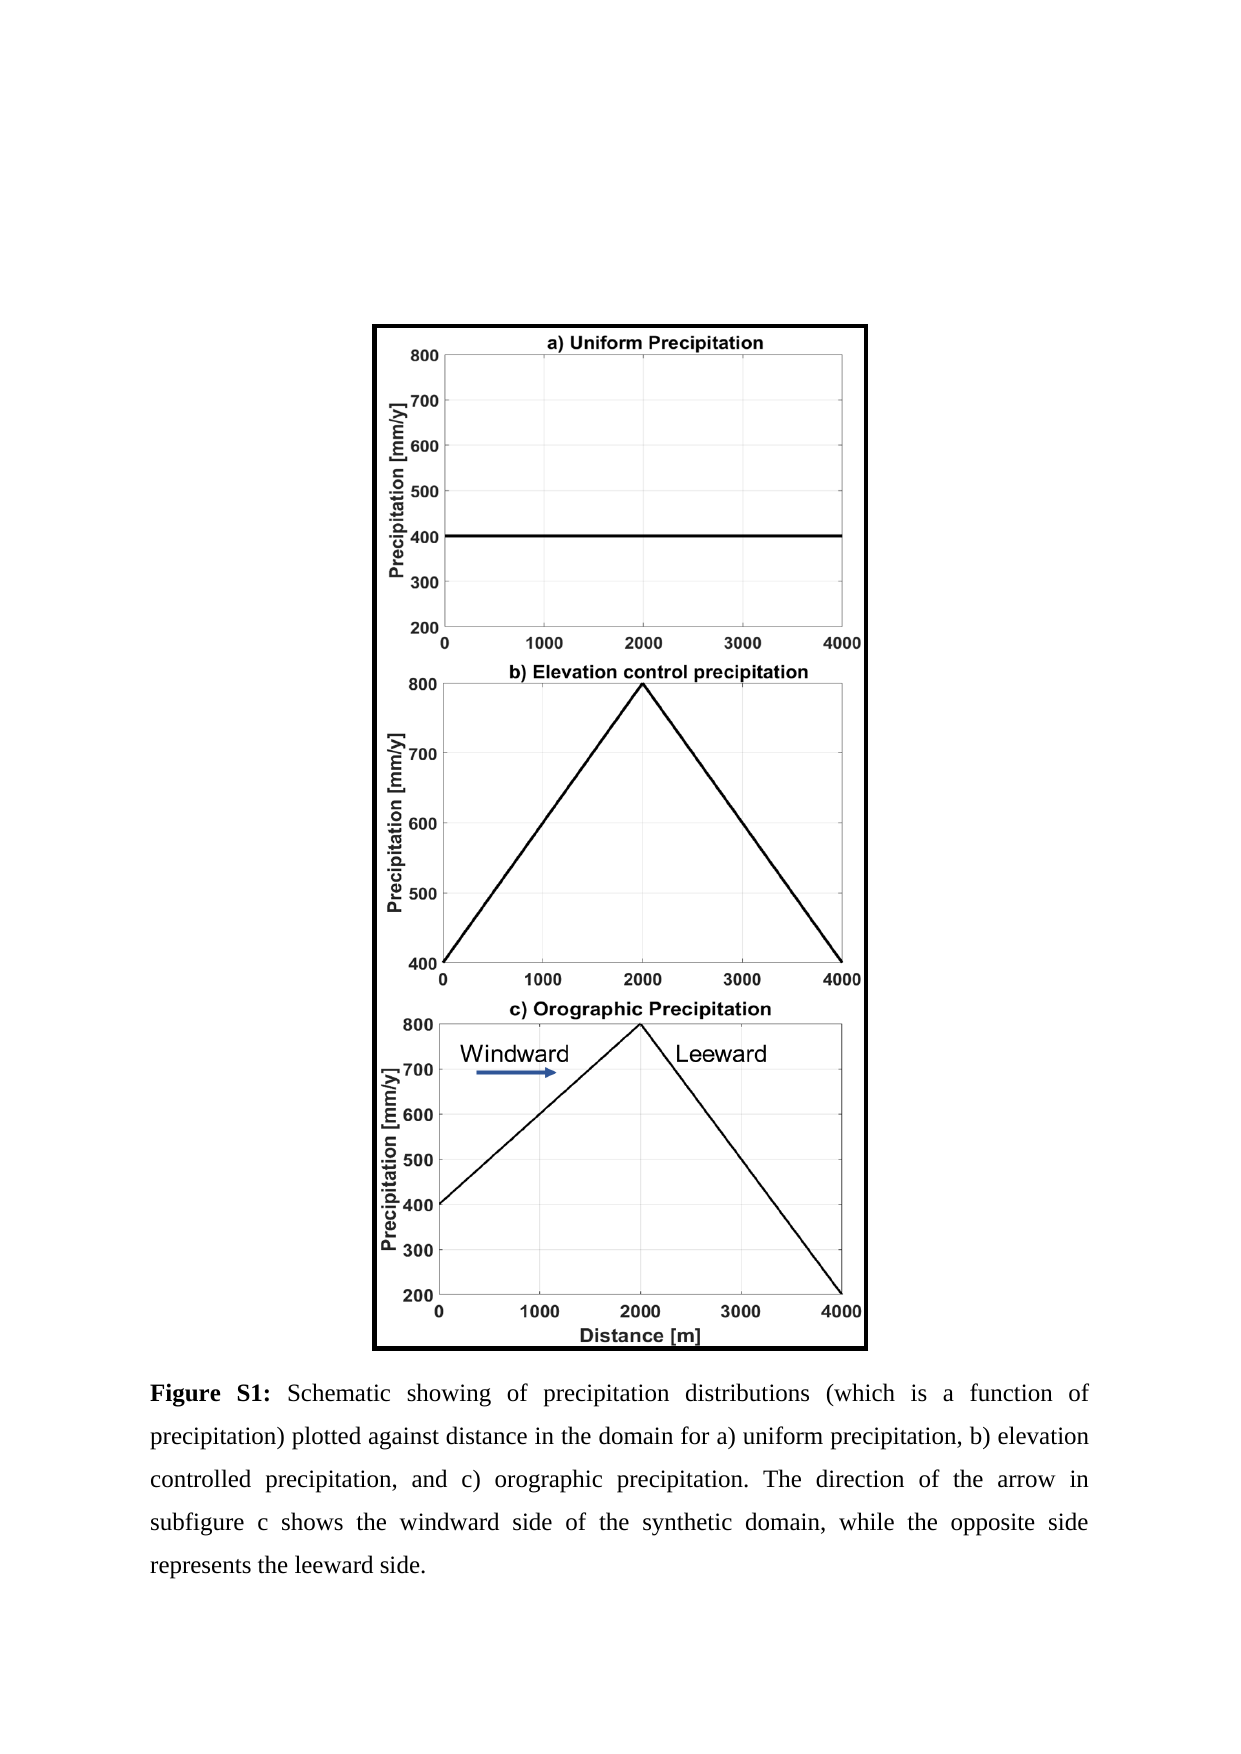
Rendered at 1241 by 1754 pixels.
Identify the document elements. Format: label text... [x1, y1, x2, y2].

picture [377, 328, 864, 1346]
text Figure S1: Schematic showing of precipitation distributions (which is a function of precipitation) plotted against distance in the domain for a) uniform precipitation, b) elevation controlled precipitation, and c) orographic precipitation. The direction of the arrow in subfigure c shows the windward side of the synthetic domain, while the opposite side represents the leeward side. [150, 1378, 1090, 1579]
